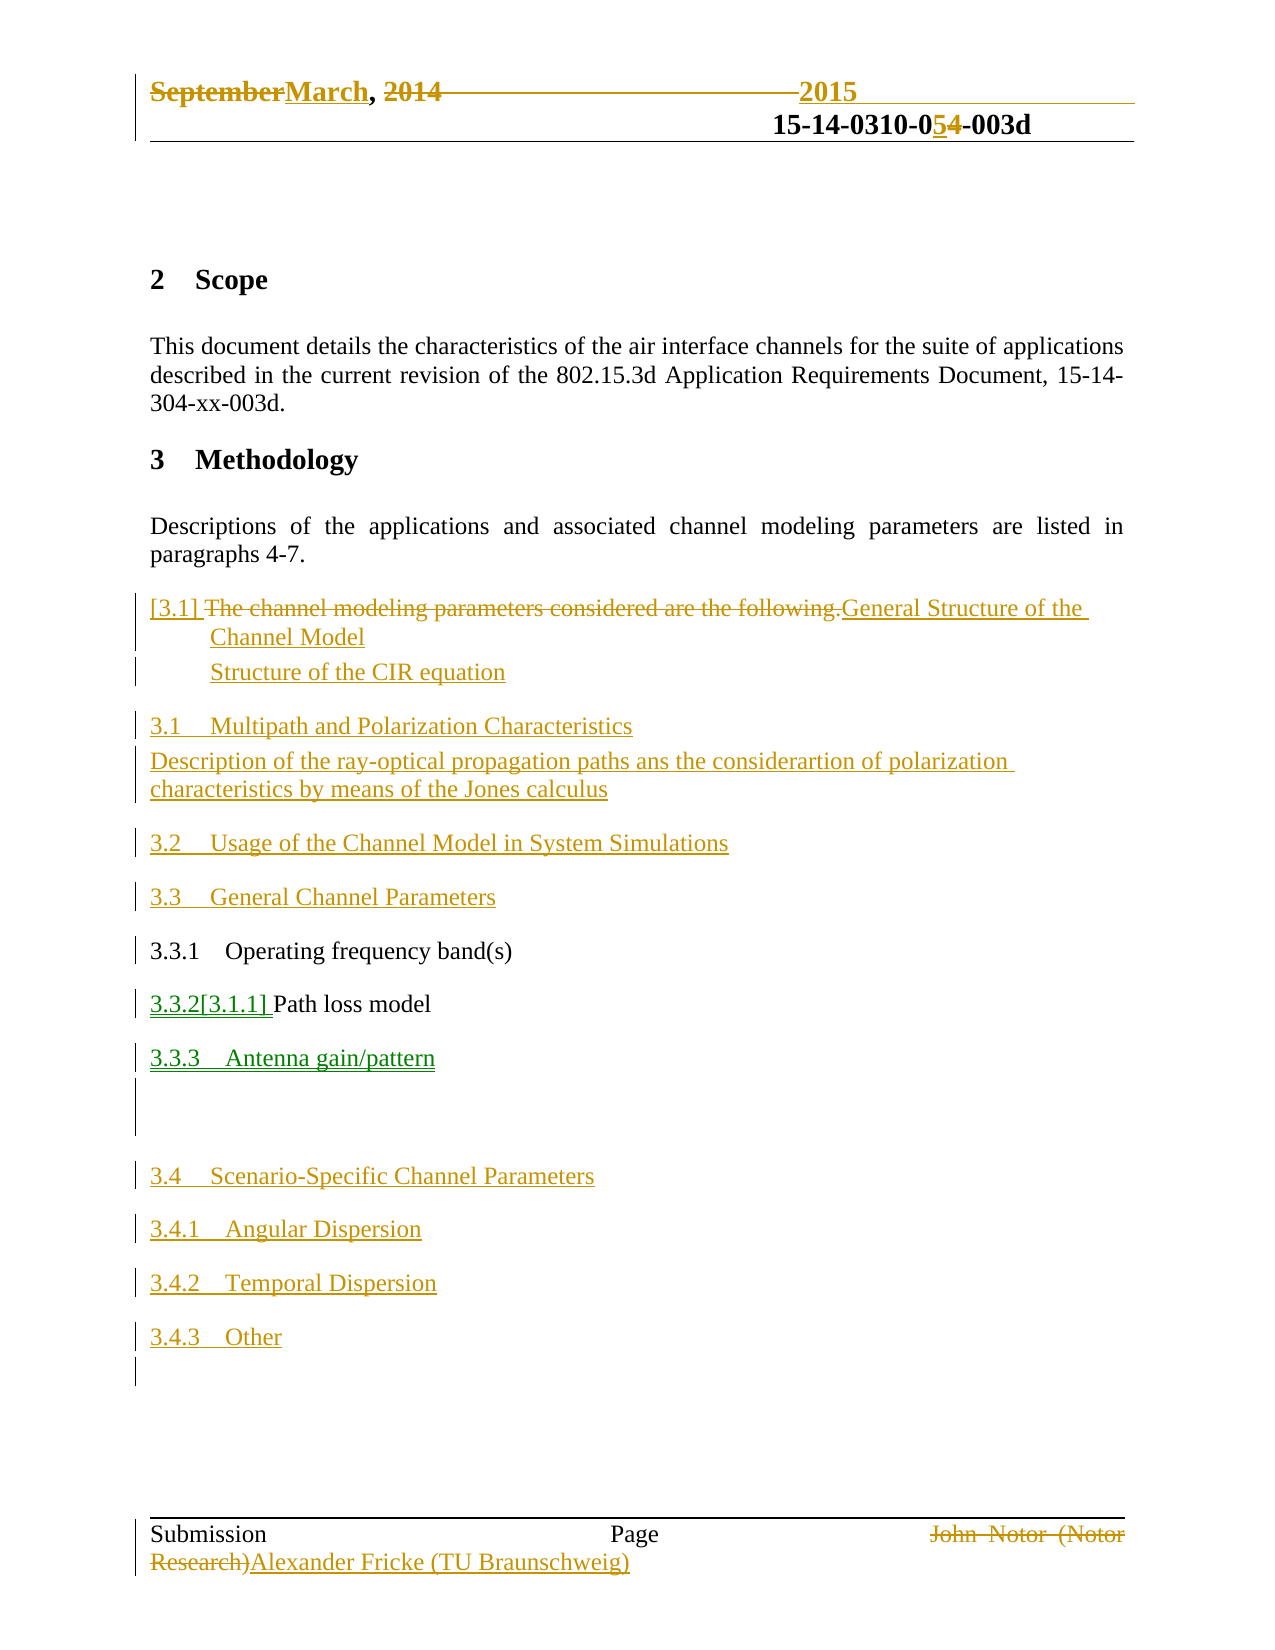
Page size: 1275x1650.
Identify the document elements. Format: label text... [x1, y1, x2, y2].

text This document details the characteristics of the air interface channels for the suite of applications described in the current revision of the 802.15.3d Application Requirements Document, 15-14-304-xx-003d. [150, 331, 1125, 417]
subtitle Methodology [150, 442, 1125, 476]
subtitle Path loss model [150, 989, 1125, 1018]
subtitle Scope [150, 262, 1125, 296]
text Descriptions of the applications and associated channel modeling parameters are listed in paragraphs 4-7. [150, 511, 1125, 568]
subtitle Operating frequency band(s) [150, 936, 1125, 964]
